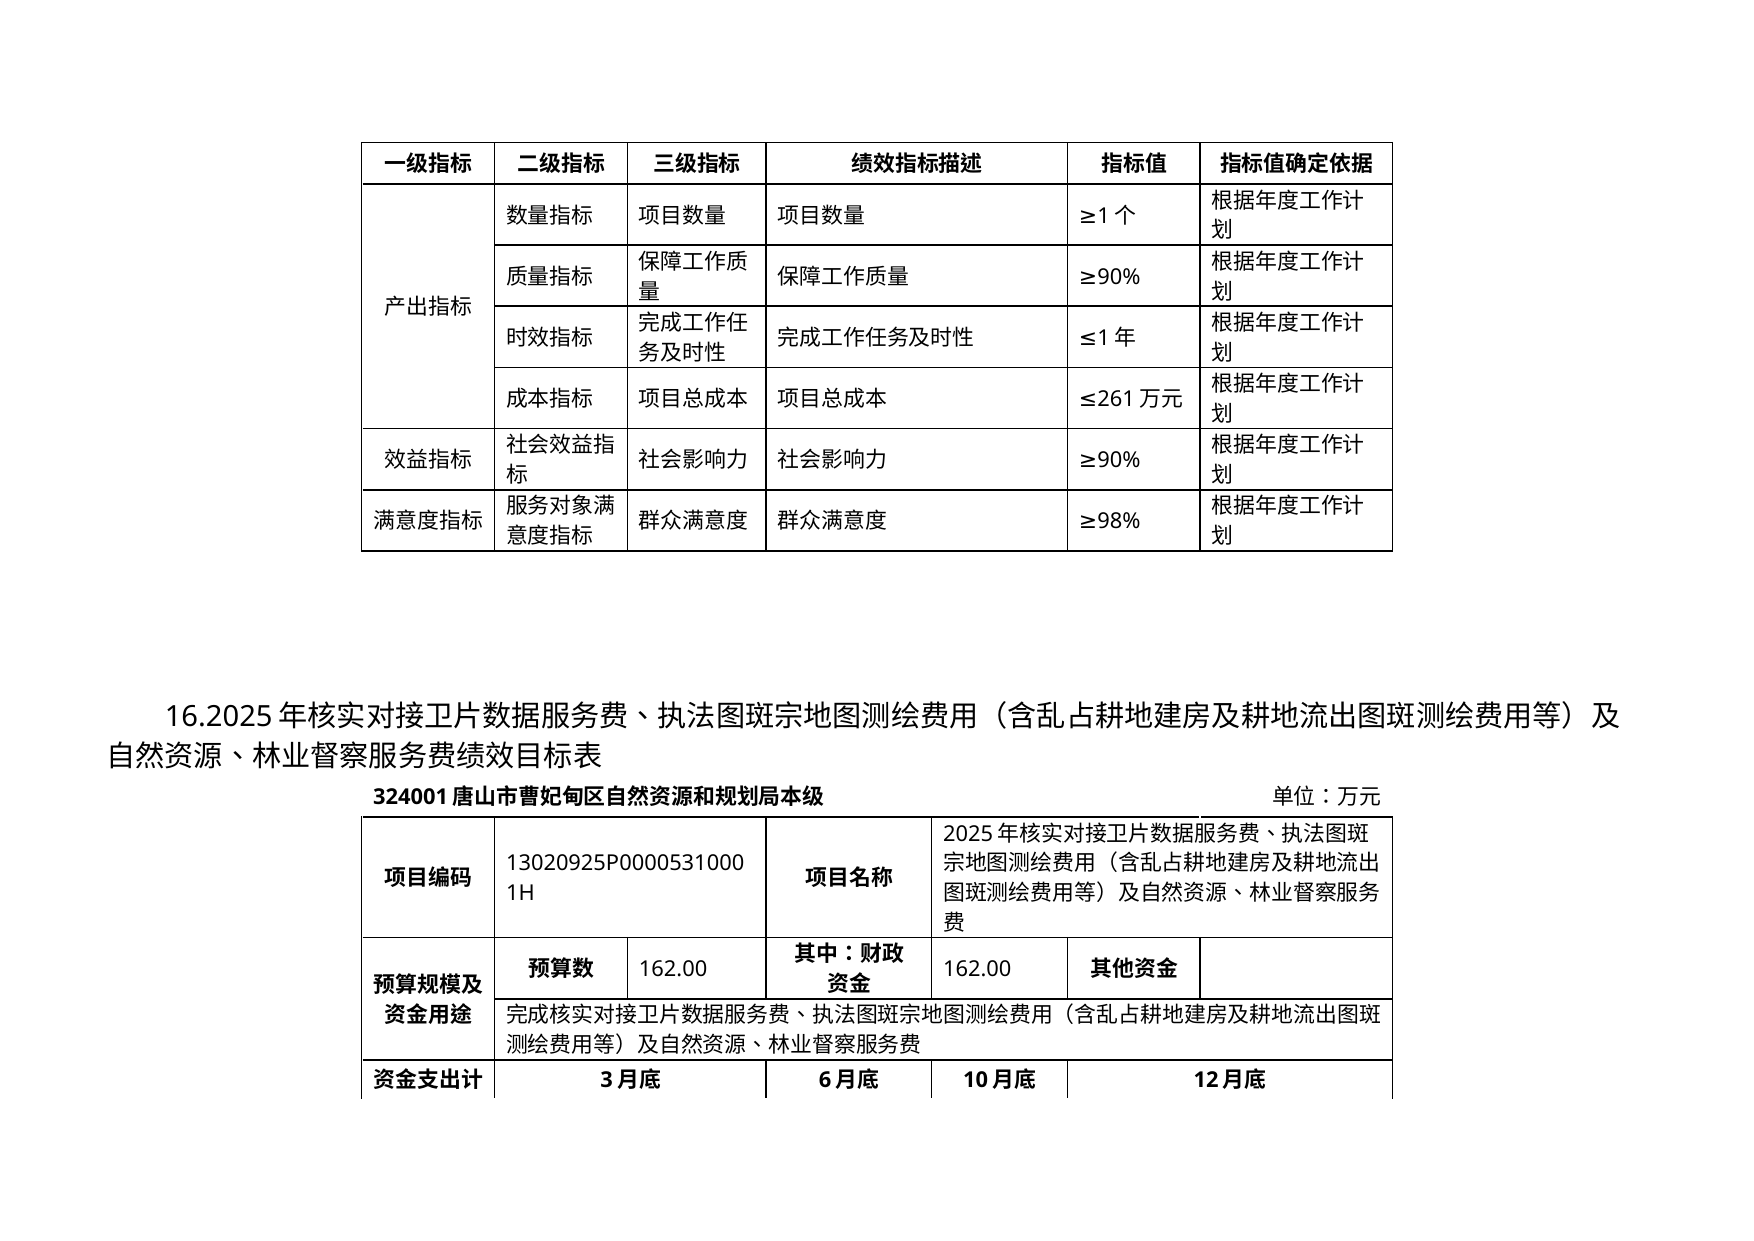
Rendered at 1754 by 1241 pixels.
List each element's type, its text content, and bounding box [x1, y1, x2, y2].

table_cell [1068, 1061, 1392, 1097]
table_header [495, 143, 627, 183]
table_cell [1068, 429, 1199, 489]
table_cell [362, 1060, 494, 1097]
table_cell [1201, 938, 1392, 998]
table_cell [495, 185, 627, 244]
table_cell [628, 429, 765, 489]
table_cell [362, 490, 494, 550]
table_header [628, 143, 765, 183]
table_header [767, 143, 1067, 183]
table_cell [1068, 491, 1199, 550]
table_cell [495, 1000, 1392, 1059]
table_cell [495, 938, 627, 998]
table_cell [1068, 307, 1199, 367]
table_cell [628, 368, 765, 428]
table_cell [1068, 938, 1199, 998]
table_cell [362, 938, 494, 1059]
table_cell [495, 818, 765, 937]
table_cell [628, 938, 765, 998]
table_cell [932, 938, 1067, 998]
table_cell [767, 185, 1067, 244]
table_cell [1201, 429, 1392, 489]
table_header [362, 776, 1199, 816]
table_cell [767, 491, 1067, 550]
text 16.2025年核实对接卫片数据服务费、执法图斑宗地图测绘费用（含乱占耕地建房及耕地流出图斑测绘费用等）及自然资源、林业督察服务费绩效目标表 [106, 695, 1648, 775]
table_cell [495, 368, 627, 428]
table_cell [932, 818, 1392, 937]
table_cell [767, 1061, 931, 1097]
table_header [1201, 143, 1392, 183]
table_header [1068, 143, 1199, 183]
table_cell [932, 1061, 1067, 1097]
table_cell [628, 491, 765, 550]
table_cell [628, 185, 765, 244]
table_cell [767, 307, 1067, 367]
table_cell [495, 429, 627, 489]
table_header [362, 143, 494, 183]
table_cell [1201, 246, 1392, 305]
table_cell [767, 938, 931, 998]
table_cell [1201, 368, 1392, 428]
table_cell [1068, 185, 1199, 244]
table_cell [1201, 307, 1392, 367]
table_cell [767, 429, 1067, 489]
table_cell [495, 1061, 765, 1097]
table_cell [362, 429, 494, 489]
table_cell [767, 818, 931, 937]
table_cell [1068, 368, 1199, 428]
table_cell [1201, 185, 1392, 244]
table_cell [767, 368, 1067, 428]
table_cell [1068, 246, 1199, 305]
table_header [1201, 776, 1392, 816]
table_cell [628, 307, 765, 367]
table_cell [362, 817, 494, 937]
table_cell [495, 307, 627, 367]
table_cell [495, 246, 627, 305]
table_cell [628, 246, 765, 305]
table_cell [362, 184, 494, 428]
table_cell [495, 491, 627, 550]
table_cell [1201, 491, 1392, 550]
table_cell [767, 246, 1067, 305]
